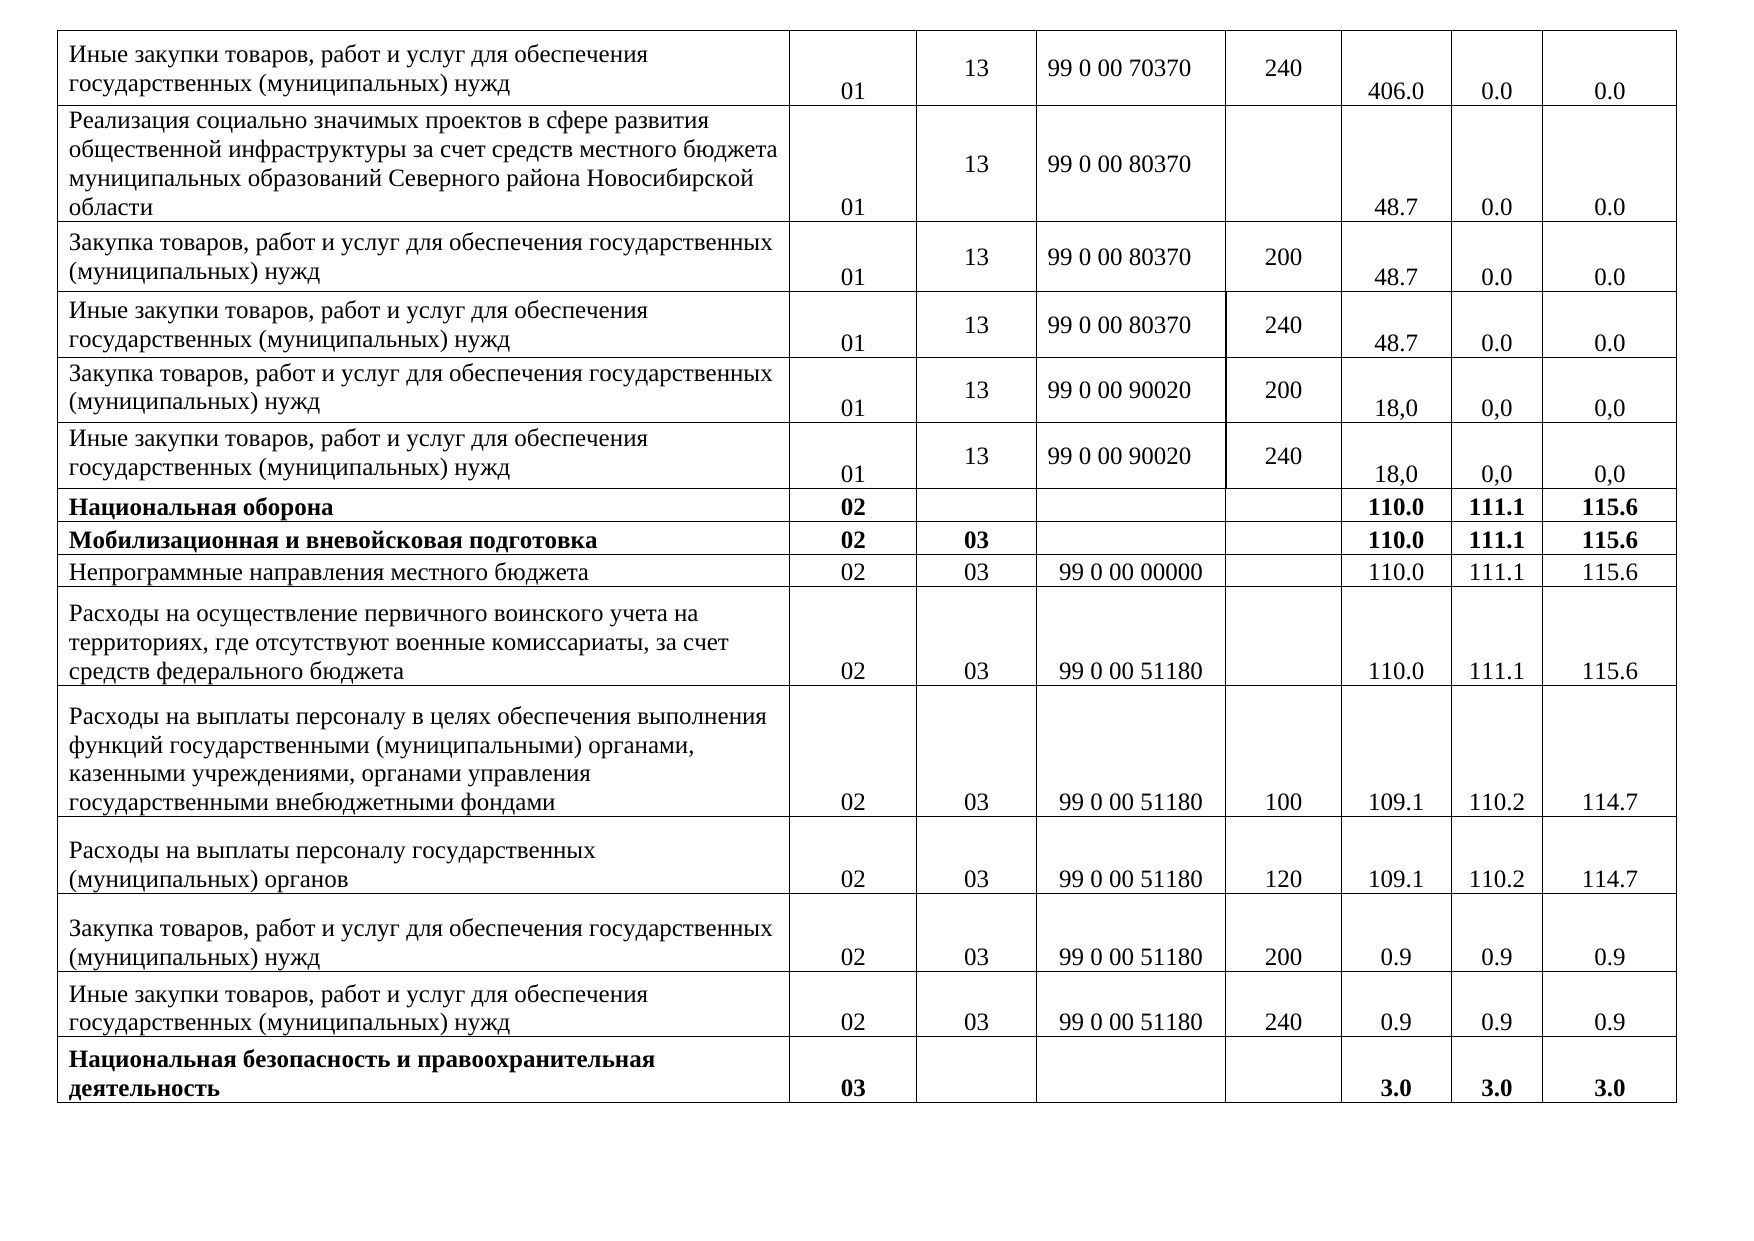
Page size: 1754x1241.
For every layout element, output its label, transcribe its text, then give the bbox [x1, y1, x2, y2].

table_cell 111.1 [1452, 522, 1542, 553]
table_cell 3.0 [1342, 1037, 1451, 1102]
table_cell [1037, 489, 1225, 521]
table_cell [1226, 106, 1341, 221]
table_cell 13 [917, 31, 1036, 104]
table_cell 0.0 [1543, 106, 1676, 221]
table_cell Непрограммные направления местного бюджета [58, 555, 789, 586]
table_cell 0,0 [1543, 423, 1676, 488]
table_cell 99 0 00 90020 [1037, 358, 1225, 422]
table_cell 0.0 [1543, 292, 1676, 357]
table_cell Закупка товаров, работ и услуг для обеспечения государственных (муниципальных) нужд [58, 358, 789, 422]
table_cell 03 [917, 972, 1036, 1036]
table_cell 110.0 [1342, 522, 1451, 553]
table_cell 115.6 [1543, 489, 1676, 521]
table_cell 02 [790, 894, 916, 971]
table_cell 99 0 00 51180 [1037, 587, 1225, 685]
table_cell 110.0 [1342, 555, 1451, 586]
table_cell 120 [1226, 817, 1341, 892]
table_cell 110.0 [1342, 587, 1451, 685]
table_cell 111.1 [1452, 587, 1542, 685]
table_cell 02 [790, 972, 916, 1036]
table_cell 48.7 [1342, 222, 1451, 291]
table_cell 0.0 [1452, 222, 1542, 291]
table_cell Закупка товаров, работ и услуг для обеспечения государственных (муниципальных) нужд [58, 222, 789, 291]
table_cell 115.6 [1543, 587, 1676, 685]
table_cell 0.9 [1452, 894, 1542, 971]
table_cell Расходы на осуществление первичного воинского учета на территориях, где отсутствуют военные комиссариаты, за счет средств федерального бюджета [58, 587, 789, 685]
table_cell 240 [1226, 31, 1341, 104]
table_cell [1037, 1037, 1225, 1102]
table_cell [1226, 489, 1341, 521]
table_cell 99 0 00 51180 [1037, 894, 1225, 971]
table_cell 03 [790, 1037, 916, 1102]
table_cell 01 [790, 222, 916, 291]
table_cell 200 [1227, 358, 1341, 422]
table_cell 200 [1226, 894, 1341, 971]
table_cell 240 [1226, 972, 1341, 1036]
table_cell 109.1 [1342, 817, 1451, 892]
table_cell 0.9 [1543, 894, 1676, 971]
table_cell 0.0 [1543, 31, 1676, 104]
table_cell 99 0 00 80370 [1037, 106, 1225, 221]
table_cell Реализация социально значимых проектов в сфере развития общественной инфраструктуры за счет средств местного бюджета муниципальных образований Северного района Новосибирской области [58, 106, 789, 221]
table_cell 01 [790, 31, 916, 104]
table_cell 0.0 [1452, 292, 1542, 357]
table_cell 99 0 00 80370 [1037, 292, 1225, 357]
table_cell 99 0 00 70370 [1037, 31, 1225, 104]
table_cell 02 [790, 587, 916, 685]
table_cell 109.1 [1342, 686, 1451, 816]
table_cell 200 [1226, 222, 1341, 291]
table_cell 99 0 00 00000 [1037, 555, 1225, 586]
table_cell 02 [790, 817, 916, 892]
table_cell 03 [917, 587, 1036, 685]
table_cell Закупка товаров, работ и услуг для обеспечения государственных (муниципальных) нужд [58, 894, 789, 971]
table_cell Иные закупки товаров, работ и услуг для обеспечения государственных (муниципальных) нужд [58, 31, 789, 104]
table_cell 03 [917, 894, 1036, 971]
table_cell Иные закупки товаров, работ и услуг для обеспечения государственных (муниципальных) нужд [58, 972, 789, 1036]
table_cell 3.0 [1452, 1037, 1542, 1102]
table_cell 02 [790, 489, 916, 521]
table_cell [917, 1037, 1036, 1102]
table_cell [1226, 522, 1341, 553]
table_cell 110.2 [1452, 817, 1542, 892]
table_cell 100 [1226, 686, 1341, 816]
table_cell 0.9 [1342, 972, 1451, 1036]
table_cell 0,0 [1452, 358, 1542, 422]
table_cell 01 [790, 292, 916, 357]
table_cell 0,0 [1452, 423, 1542, 488]
table_cell 111.1 [1452, 555, 1542, 586]
table_cell 99 0 00 80370 [1037, 222, 1225, 291]
table_cell [1226, 1037, 1341, 1102]
table_cell 01 [790, 106, 916, 221]
table_cell 0.9 [1543, 972, 1676, 1036]
table_cell 03 [917, 817, 1036, 892]
table_cell [1226, 555, 1341, 586]
table_cell 240 [1227, 423, 1341, 488]
table_cell 03 [917, 555, 1036, 586]
table_cell 13 [917, 358, 1036, 422]
table_cell 02 [790, 522, 916, 553]
table_cell 48.7 [1342, 292, 1451, 357]
table_cell 3.0 [1543, 1037, 1676, 1102]
table_cell Национальная оборона [58, 489, 789, 521]
table_cell 48.7 [1342, 106, 1451, 221]
table_cell 110.0 [1342, 489, 1451, 521]
table_cell 0.9 [1342, 894, 1451, 971]
table_cell 01 [790, 358, 916, 422]
table_cell 02 [790, 555, 916, 586]
table_cell 13 [917, 106, 1036, 221]
table_cell 18,0 [1342, 358, 1451, 422]
table_cell 99 0 00 51180 [1037, 972, 1225, 1036]
table_cell 114.7 [1543, 686, 1676, 816]
table_cell 0.0 [1452, 106, 1542, 221]
table_cell 13 [917, 222, 1036, 291]
table_cell [1037, 522, 1225, 553]
table_cell 13 [917, 292, 1036, 357]
table_cell 99 0 00 90020 [1037, 423, 1225, 488]
table_cell 115.6 [1543, 522, 1676, 553]
table_cell 115.6 [1543, 555, 1676, 586]
table_cell [1226, 587, 1341, 685]
table_cell Расходы на выплаты персоналу государственных (муниципальных) органов [58, 817, 789, 892]
table_cell 0,0 [1543, 358, 1676, 422]
table_cell 02 [790, 686, 916, 816]
table_cell 13 [917, 423, 1036, 488]
table_cell Расходы на выплаты персоналу в целях обеспечения выполнения функций государственными (муниципальными) органами, казенными учреждениями, органами управления государственными внебюджетными фондами [58, 686, 789, 816]
table_cell 0.0 [1543, 222, 1676, 291]
table_cell 03 [917, 522, 1036, 553]
table_cell 18,0 [1342, 423, 1451, 488]
table_cell 99 0 00 51180 [1037, 817, 1225, 892]
table_cell Национальная безопасность и правоохранительная деятельность [58, 1037, 789, 1102]
table_cell 99 0 00 51180 [1037, 686, 1225, 816]
table_cell 0.9 [1452, 972, 1542, 1036]
table_cell Мобилизационная и вневойсковая подготовка [58, 522, 789, 553]
table_cell 111.1 [1452, 489, 1542, 521]
table_cell Иные закупки товаров, работ и услуг для обеспечения государственных (муниципальных) нужд [58, 423, 789, 488]
table_cell Иные закупки товаров, работ и услуг для обеспечения государственных (муниципальных) нужд [58, 292, 789, 357]
table_cell 01 [790, 423, 916, 488]
table_cell 240 [1227, 292, 1341, 357]
table_cell 406.0 [1342, 31, 1451, 104]
table_cell [917, 489, 1036, 521]
table_cell 110.2 [1452, 686, 1542, 816]
table_cell 0.0 [1452, 31, 1542, 104]
table_cell 03 [917, 686, 1036, 816]
table_cell 114.7 [1543, 817, 1676, 892]
